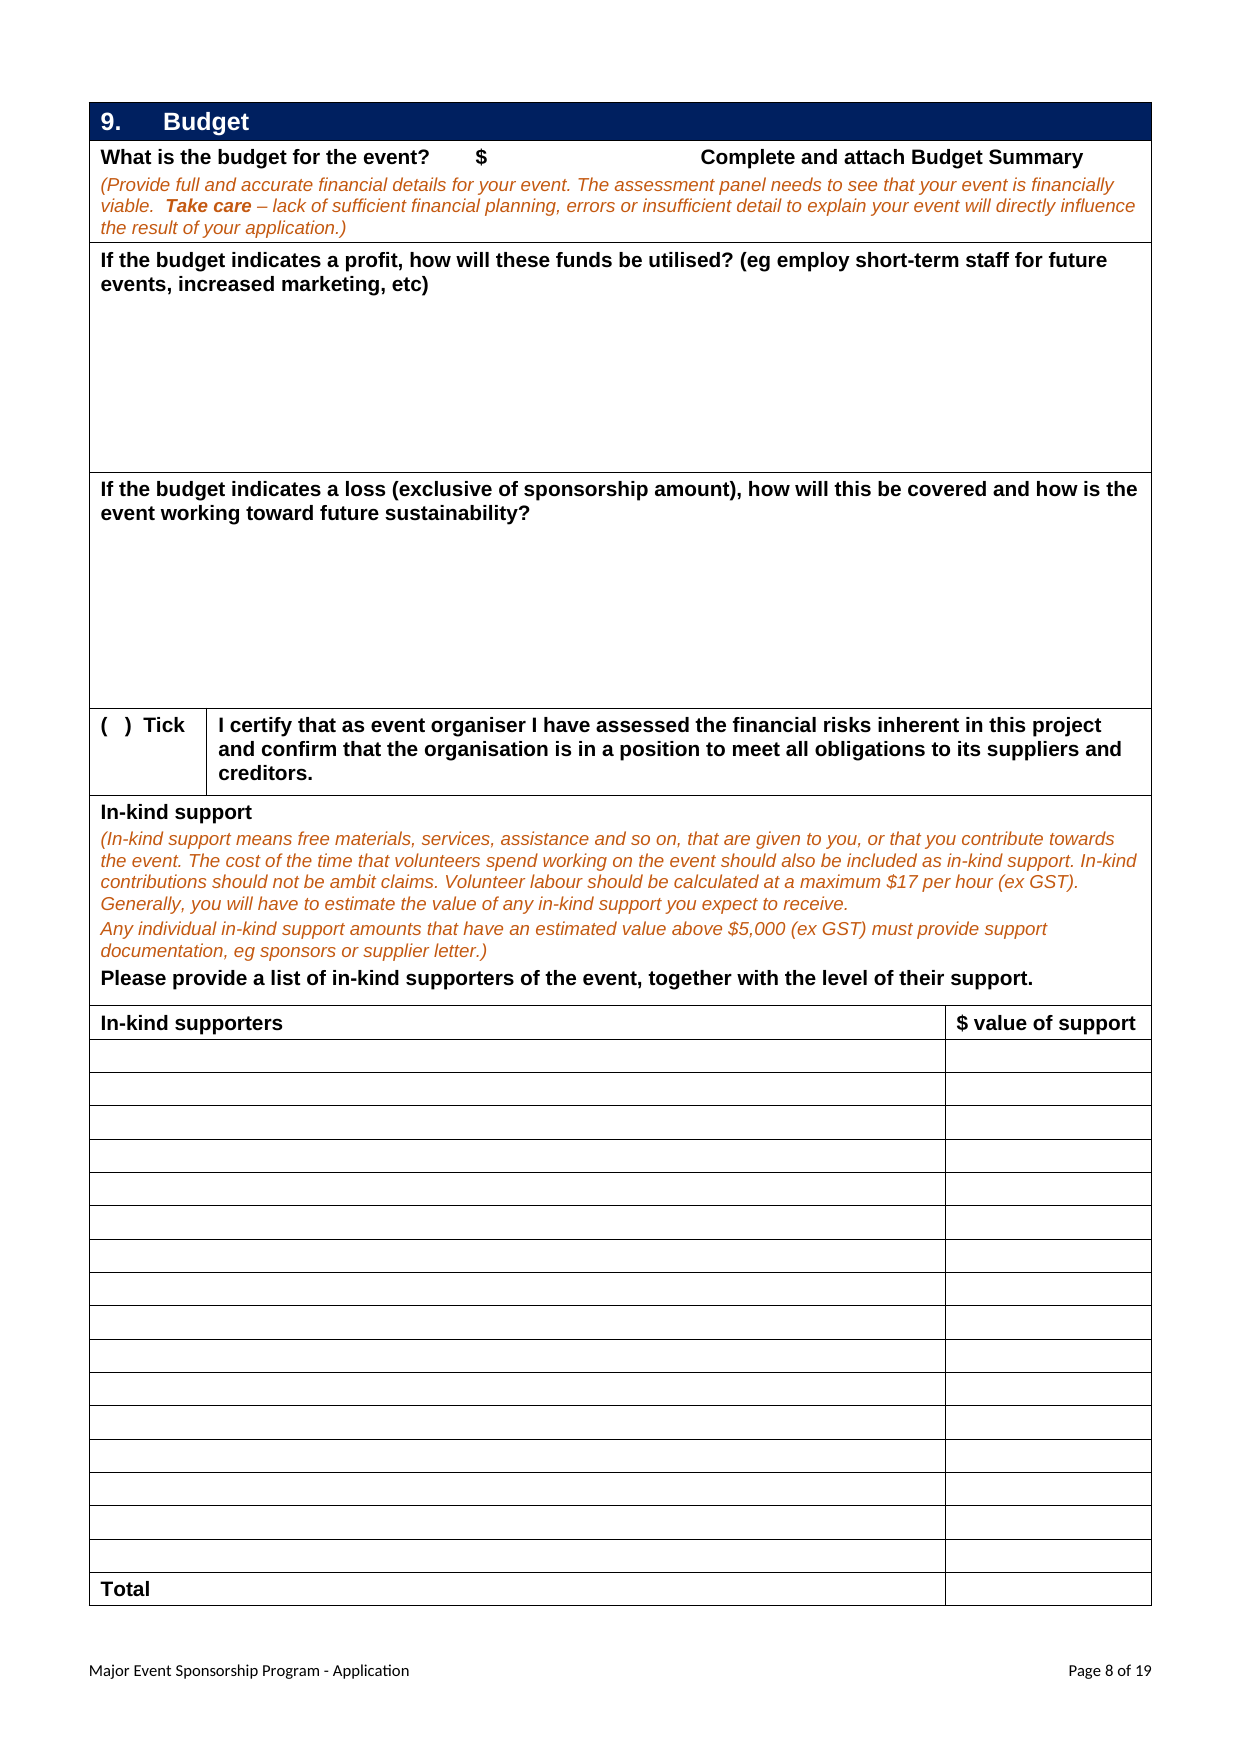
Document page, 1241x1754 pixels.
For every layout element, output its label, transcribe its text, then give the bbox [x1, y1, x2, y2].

table_cell [90, 1406, 945, 1439]
table_cell ( ) Tick [90, 709, 206, 794]
table_cell [946, 1173, 1151, 1205]
table_cell [946, 1240, 1151, 1272]
table_cell [90, 1140, 945, 1172]
table_cell [946, 1040, 1151, 1072]
table_cell [946, 1440, 1151, 1472]
table_cell [90, 1073, 945, 1105]
table_cell [90, 1040, 945, 1072]
table_cell [946, 1406, 1151, 1439]
table_cell [946, 1106, 1151, 1139]
table_cell [946, 1473, 1151, 1505]
table_cell [946, 1506, 1151, 1539]
table_cell [90, 1240, 945, 1272]
table_cell [946, 1206, 1151, 1239]
table_cell [90, 1506, 945, 1539]
table_cell [946, 1273, 1151, 1305]
table_cell [90, 1340, 945, 1372]
table_cell [946, 1540, 1151, 1572]
table_cell If the budget indicates a profit, how will these funds be utilised? (eg employ short-term staff for future events, increased marketing, etc) [90, 243, 1151, 472]
table_cell In-kind supporters [90, 1006, 945, 1039]
table_cell [90, 1206, 945, 1239]
table_cell In-kind support (In-kind support means free materials, services, assistance and so on, that are given to you, or that you contribute towards the event. The cost of the time that volunteers spend working on the event should also be included as in-kind support. In-kind contributions should not be ambit claims. Volunteer labour should be calculated at a maximum $17 per hour (ex GST). Generally, you will have to estimate the value of any in-kind support you expect to receive. Any individual in-kind support amounts that have an estimated value above $5,000 (ex GST) must provide support documentation, eg sponsors or supplier letter.) Please provide a list of in-kind supporters of the event, together with the level of their support. [90, 796, 1151, 1005]
table_cell [90, 1373, 945, 1405]
table_cell Total [90, 1573, 945, 1605]
table_cell [946, 1573, 1151, 1605]
table_cell [946, 1373, 1151, 1405]
table_cell [90, 1273, 945, 1305]
table_header Budget [90, 103, 1151, 140]
table_cell [90, 1173, 945, 1205]
table_cell [946, 1306, 1151, 1339]
table_cell I certify that as event organiser I have assessed the financial risks inherent in this project and confirm that the organisation is in a position to meet all obligations to its suppliers and creditors. [207, 709, 1151, 794]
table_cell [90, 1440, 945, 1472]
table_cell [90, 1540, 945, 1572]
table_cell [90, 1306, 945, 1339]
table_cell [946, 1140, 1151, 1172]
table_cell $ value of support [946, 1006, 1151, 1039]
table_cell [946, 1340, 1151, 1372]
table_cell If the budget indicates a loss (exclusive of sponsorship amount), how will this be covered and how is the event working toward future sustainability? [90, 473, 1151, 707]
table_cell [90, 1106, 945, 1139]
table_cell What is the budget for the event? $ Complete and attach Budget Summary (Provide full and accurate financial details for your event. The assessment panel needs to see that your event is financially viable. Take care – lack of sufficient financial planning, errors or insufficient detail to explain your event will directly influence the result of your application.) [90, 141, 1151, 242]
table_cell [90, 1473, 945, 1505]
table_cell [946, 1073, 1151, 1105]
